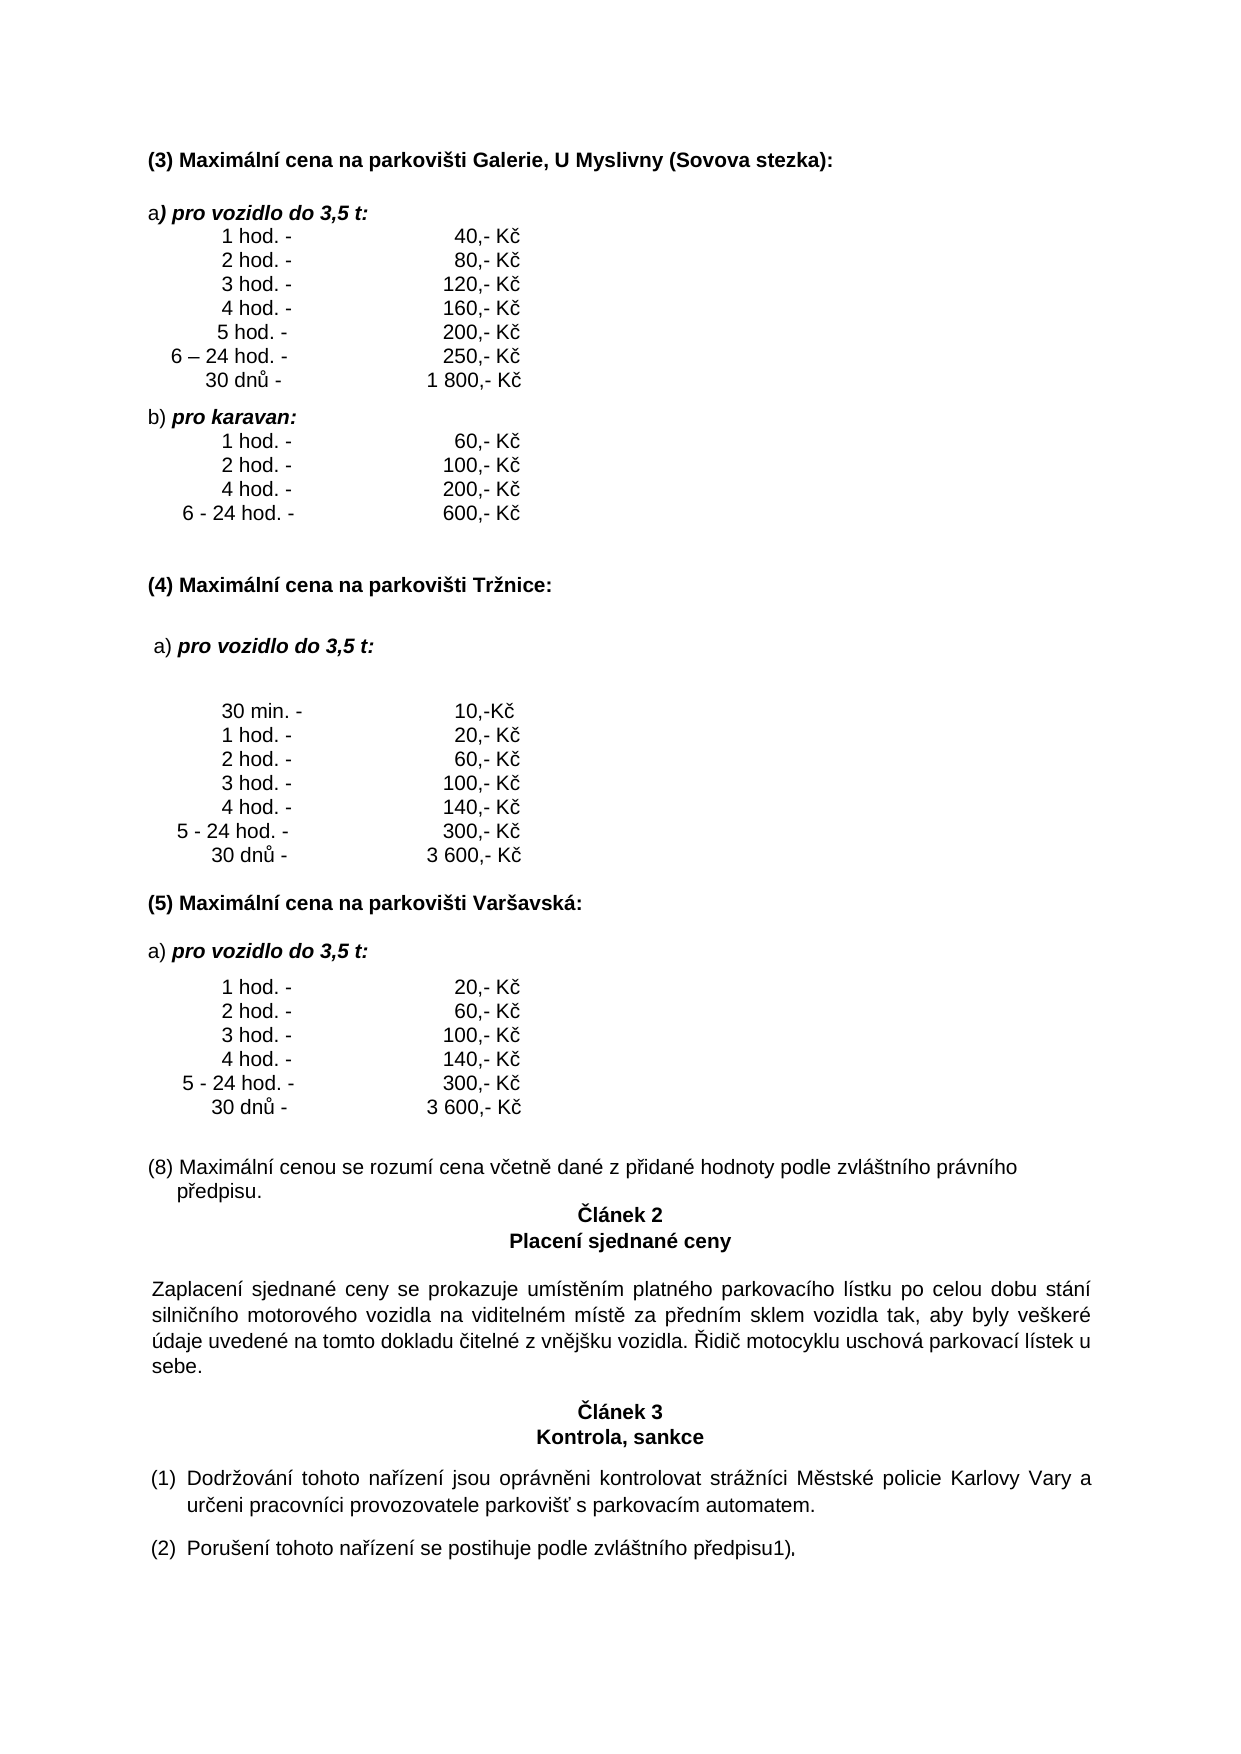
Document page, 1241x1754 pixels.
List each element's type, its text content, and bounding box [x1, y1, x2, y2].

text 30 min. - 10,-Kč [148, 699, 1093, 723]
list Porušení tohoto nařízení se postihuje podle zvláštního předpisu1) [151, 1536, 1006, 1559]
text (8) Maximální cenou se rozumí cena včetně dané z přidané hodnoty podle zvláštního právního [148, 1155, 1093, 1179]
text Zaplacení sjednané ceny se prokazuje umístěním platného parkovacího lístku po celou dobu stání silničního motorového vozidla na viditelném místě za předním sklem vozidla tak, aby byly veškeré údaje uvedené na tomto dokladu čitelné z vnějšku vozidla. Řidič motocyklu uschová parkovací lístek u sebe. [152, 1277, 1093, 1378]
text Kontrola, sankce [148, 1425, 1093, 1449]
text a) pro vozidlo do 3,5 t: [148, 914, 1093, 962]
text b) pro karavan: 1 hod. - 60,- Kč 2 hod. - 100,- Kč 4 hod. - 200,- Kč 6 - 24 hod. - 600,- Kč [148, 404, 1093, 524]
list Dodržování tohoto nařízení jsou oprávněni kontrolovat strážníci Městské policie Karlovy Vary a určeni pracovníci provozovatele parkovišť s parkovacím automatem. [151, 1466, 1093, 1516]
text (4) Maximální cena na parkovišti Tržnice: [148, 573, 1093, 597]
text Článek 2 [148, 1203, 1093, 1227]
text 1 hod. - 20,- Kč 2 hod. - 60,- Kč 3 hod. - 100,- Kč 4 hod. - 140,- Kč 5 - 24 hod. - 300,- Kč 30 dnů - 3 600,- Kč [148, 975, 1093, 1119]
text (3) Maximální cena na parkovišti Galerie, U Myslivny (Sovova stezka): [148, 148, 1093, 172]
text a) pro vozidlo do 3,5 t: [148, 200, 1093, 224]
text Článek 3 [148, 1399, 1093, 1423]
text Placení sjednané ceny [148, 1229, 1093, 1253]
text předpisu. [148, 1179, 1093, 1203]
text 1 hod. - 20,- Kč 2 hod. - 60,- Kč 3 hod. - 100,- Kč 4 hod. - 140,- Kč 5 - 24 hod. - 300,- Kč 30 dnů - 3 600,- Kč (5) Maximální cena na parkovišti Varšavská: [148, 723, 1093, 914]
text a) pro vozidlo do 3,5 t: [148, 610, 1093, 658]
text 30 dnů - 1 800,- Kč [148, 368, 1093, 392]
text 1 hod. - 40,- Kč 2 hod. - 80,- Kč 3 hod. - 120,- Kč 4 hod. - 160,- Kč 5 hod. - 200,- Kč 6 – 24 hod. - 250,- Kč [148, 224, 1093, 368]
